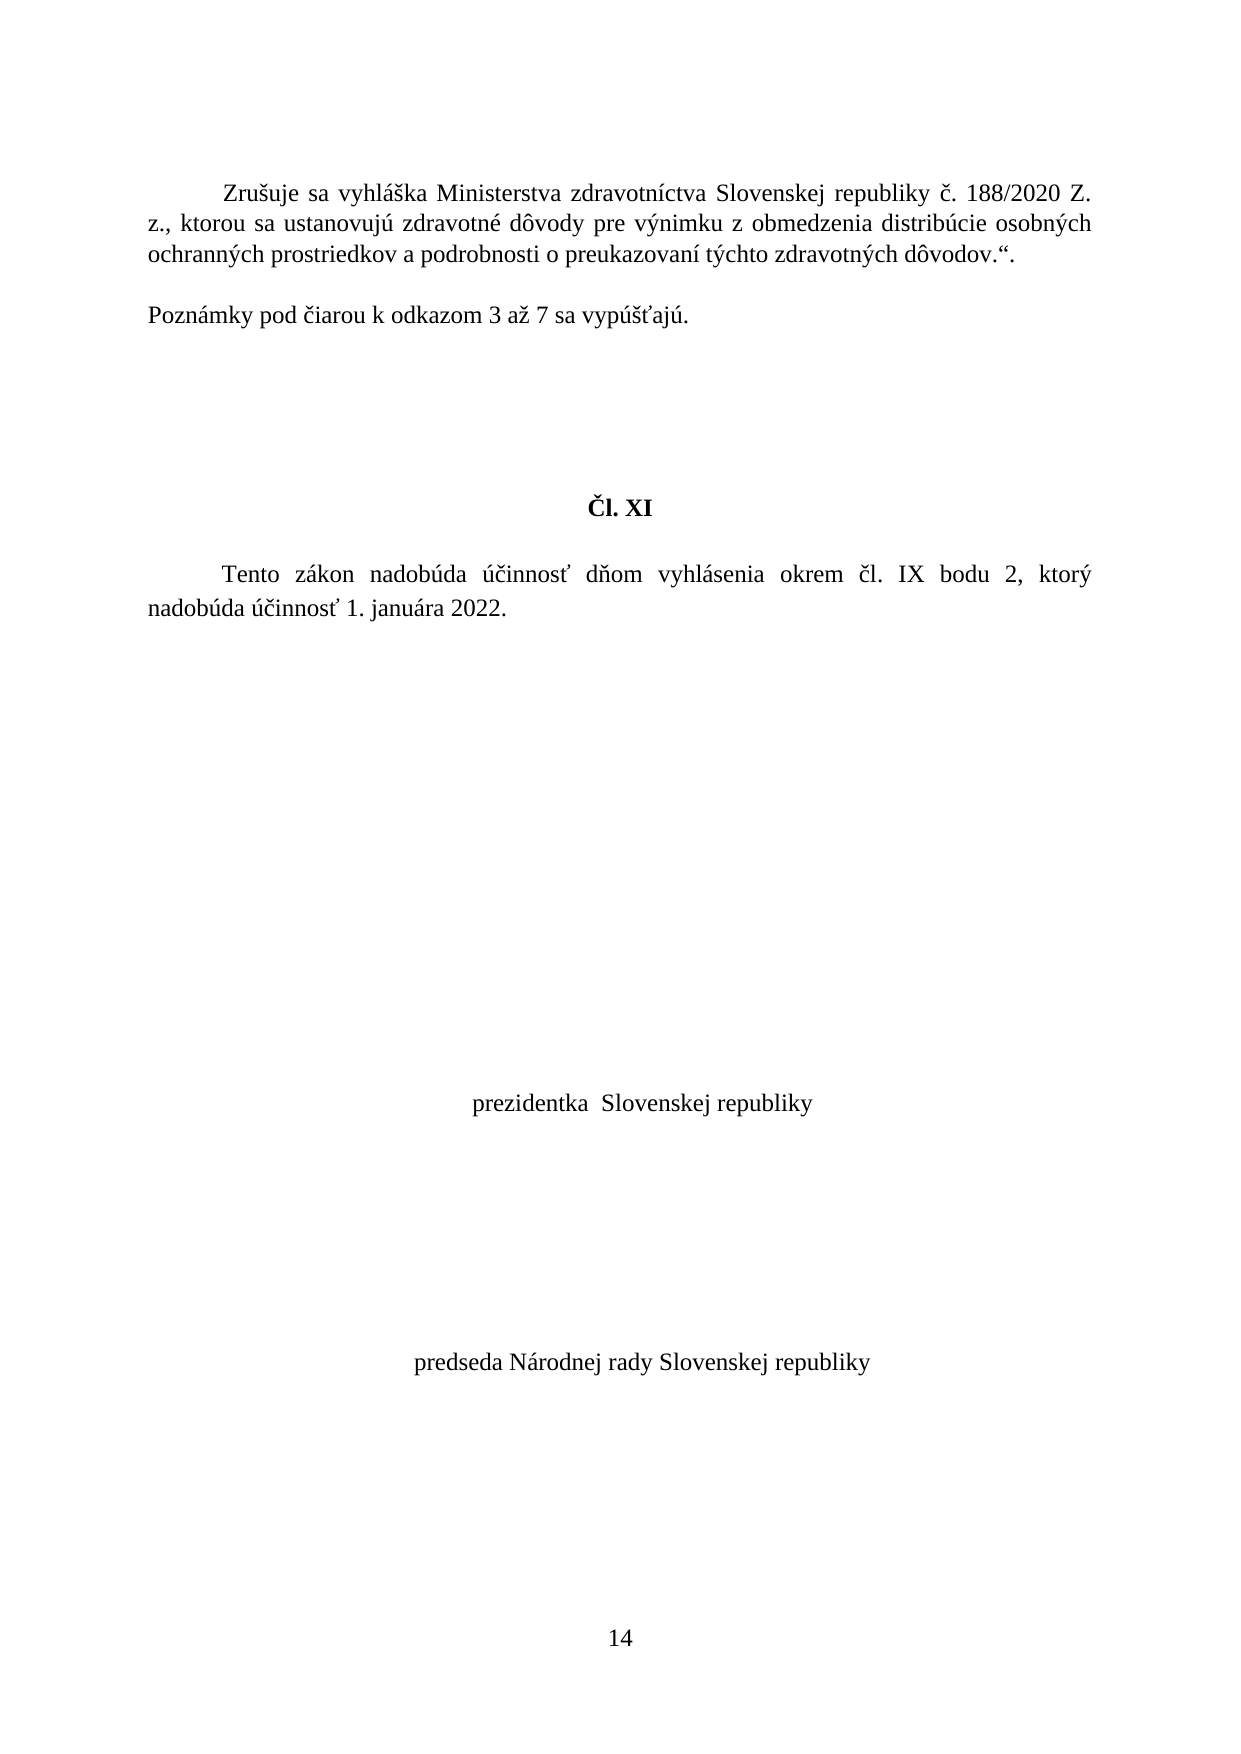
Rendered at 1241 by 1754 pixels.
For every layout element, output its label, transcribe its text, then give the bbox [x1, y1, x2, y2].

text predseda Národnej rady Slovenskej republiky [148, 1347, 1093, 1375]
text Tento zákon nadobúda účinnosť dňom vyhlásenia okrem čl. IX bodu 2, ktorý nadobúda účinnosť 1. januára 2022. [148, 559, 1093, 621]
list Zrušuje sa vyhláška Ministerstva zdravotníctva Slovenskej republiky č. 188/2020 Z. z., ktorou sa ustanovujú zdravotné dôvody pre výnimku z obmedzenia distribúcie osobných ochranných prostriedkov a podrobnosti o preukazovaní týchto zdravotných dôvodov.“. [148, 178, 1093, 268]
text prezidentka Slovenskej republiky [148, 1088, 1093, 1117]
text Poznámky pod čiarou k odkazom 3 až 7 sa vypúšťajú. [148, 300, 1093, 328]
text Čl. XI [148, 493, 1093, 522]
